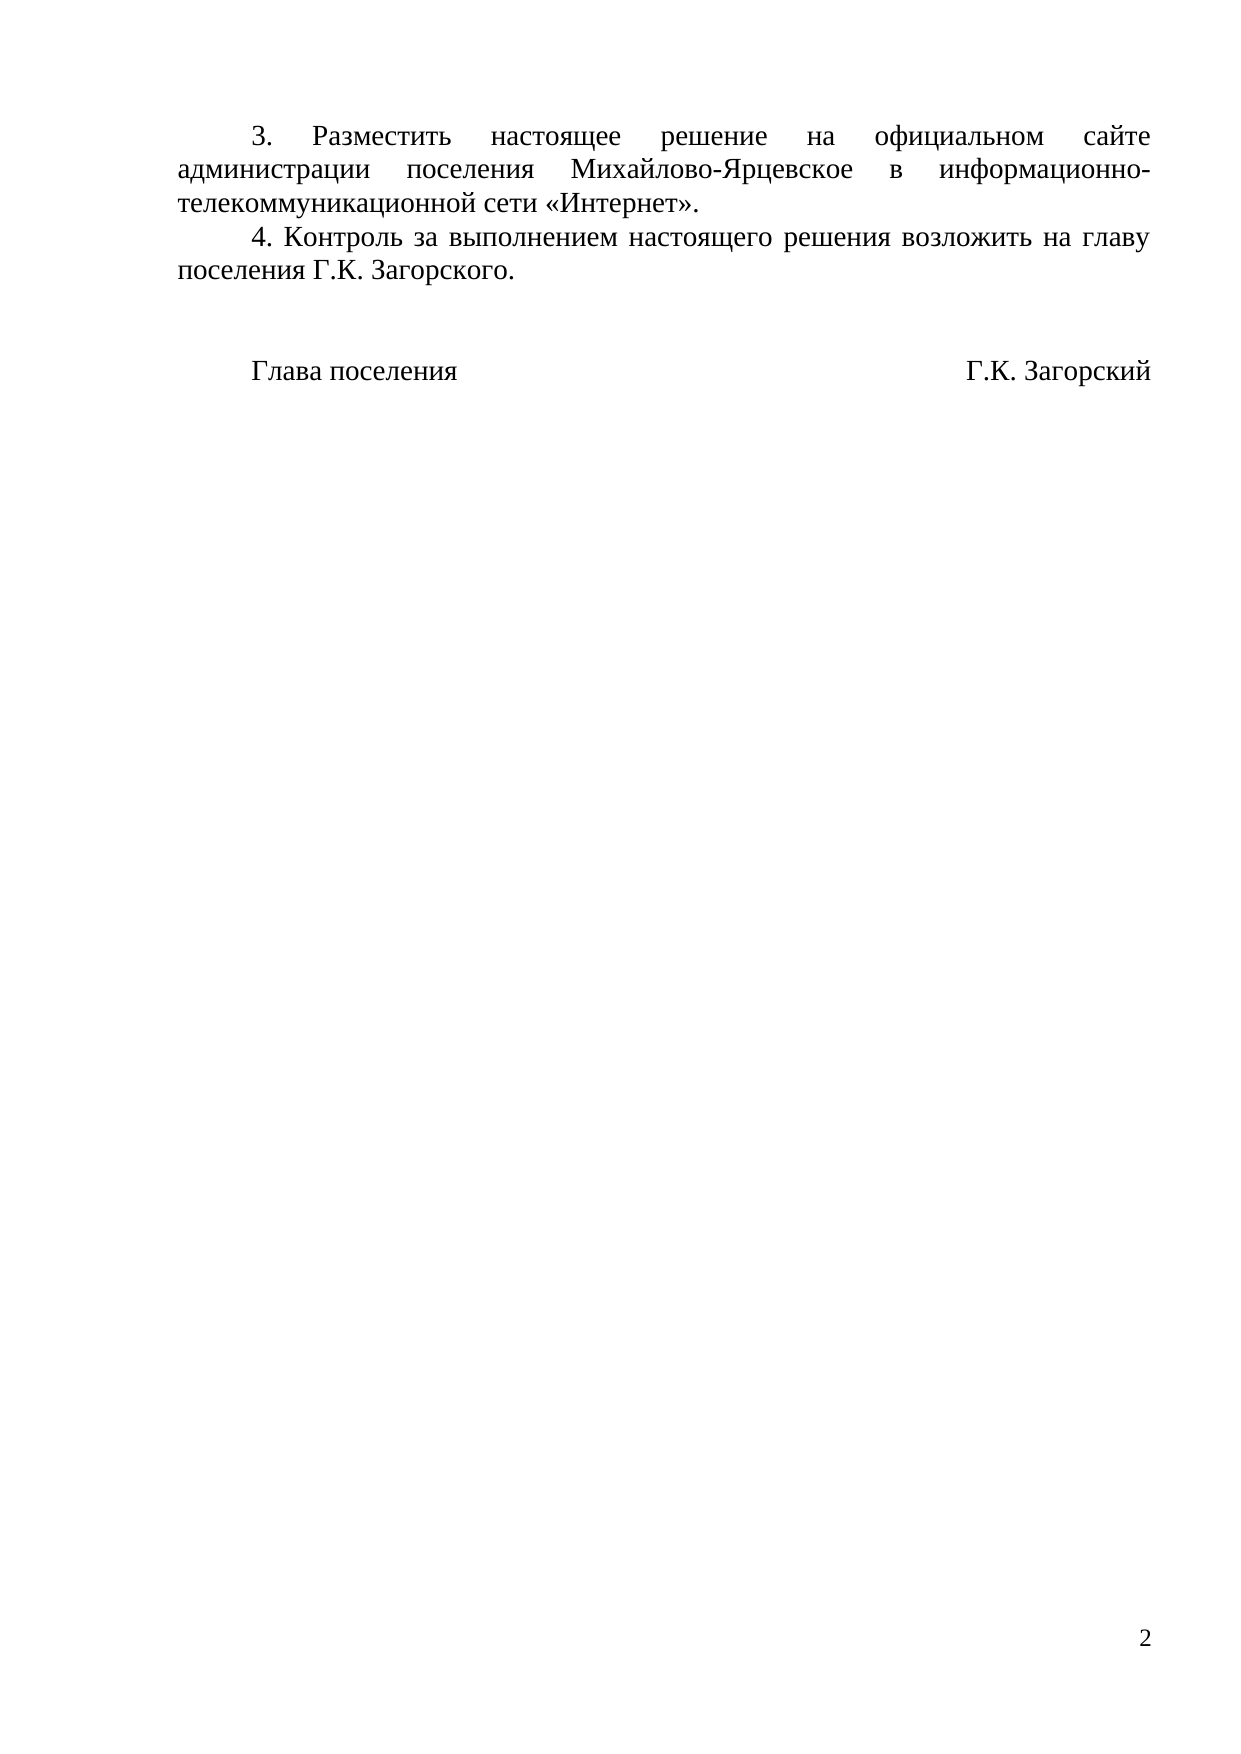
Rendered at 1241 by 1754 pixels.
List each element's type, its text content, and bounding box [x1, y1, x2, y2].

list 4. Контроль за выполнением настоящего решения возложить на главу поселения Г.К. Загорского. [177, 219, 1152, 286]
list 3. Разместить настоящее решение на официальном сайте администрации поселения Михайлово-Ярцевское в информационно-телекоммуникационной сети «Интернет». [177, 118, 1152, 219]
text Глава поселения Г.К. Загорский [177, 353, 1152, 386]
